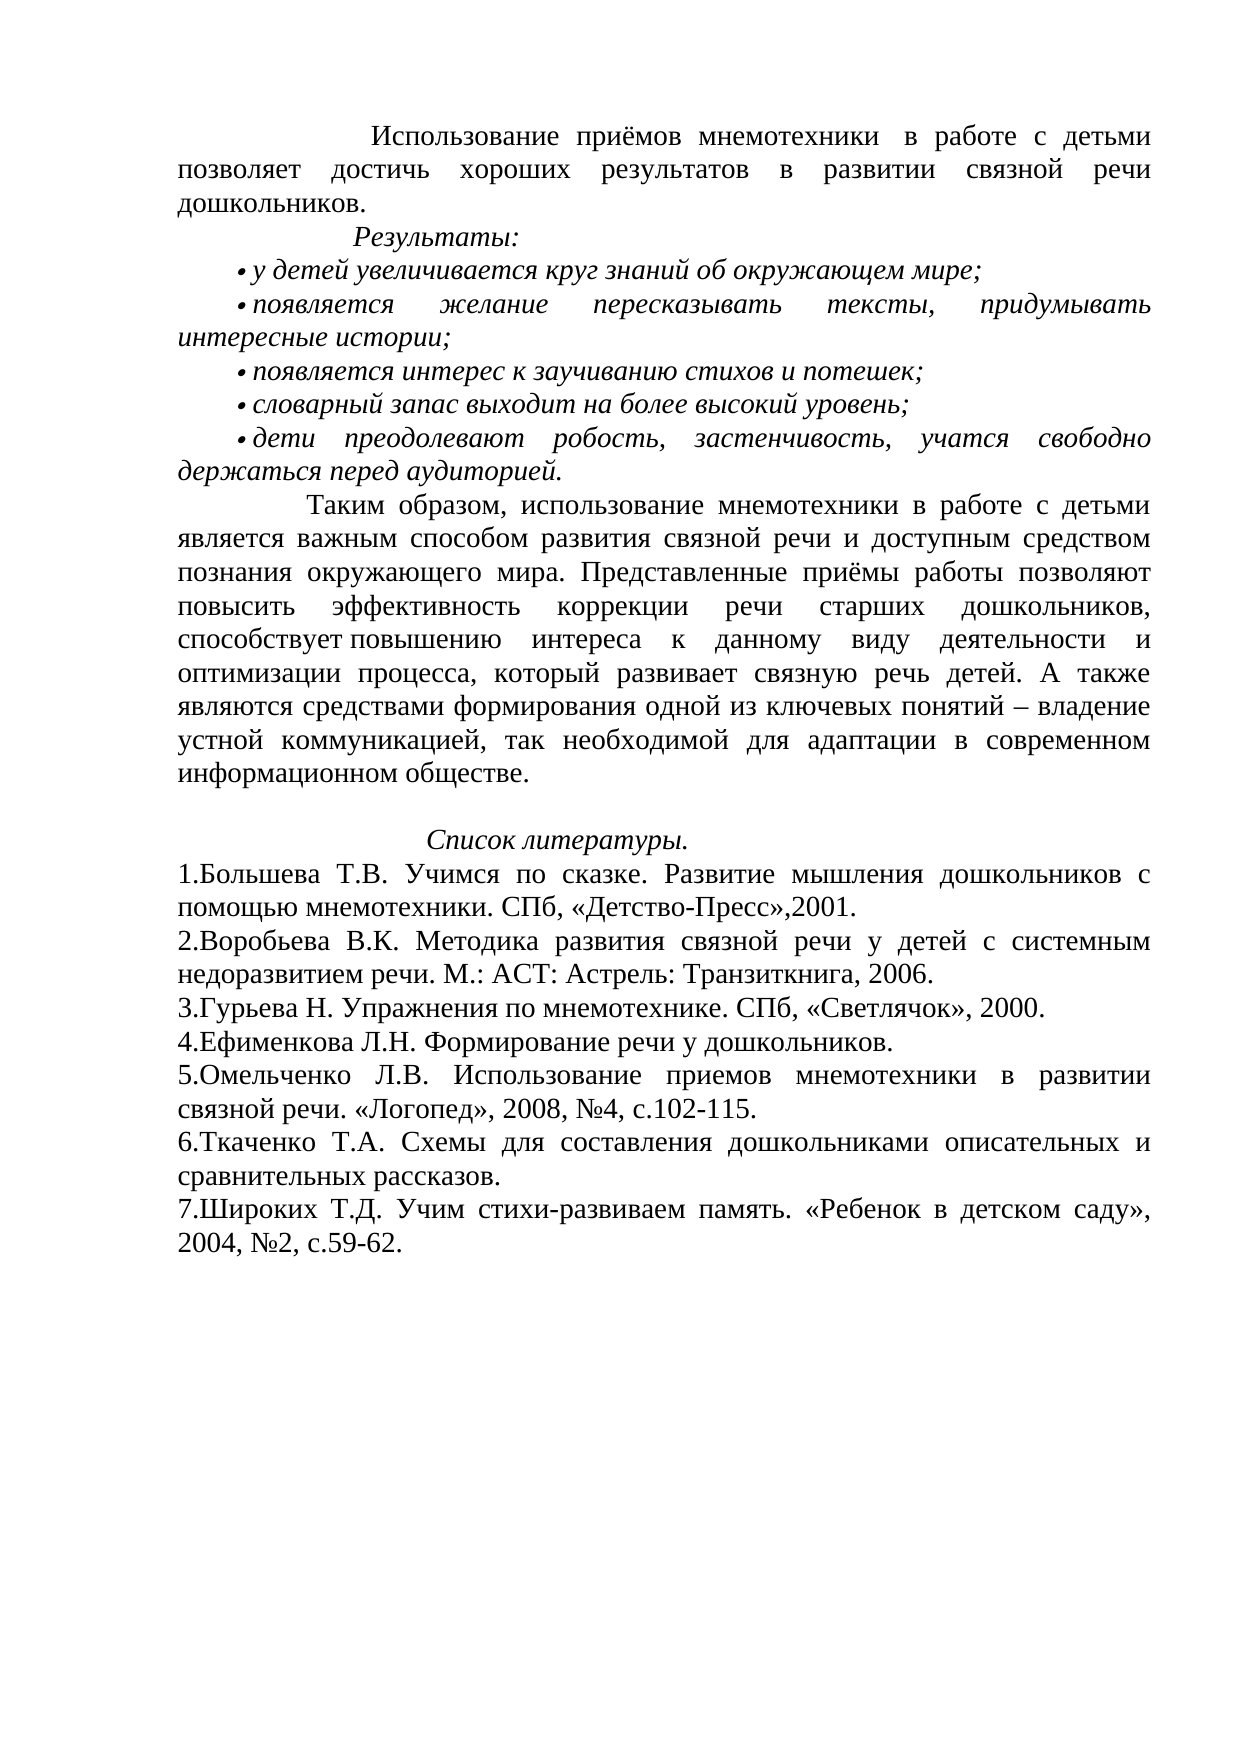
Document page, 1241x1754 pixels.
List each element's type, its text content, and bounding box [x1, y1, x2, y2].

text Таким образом, использование мнемотехники в работе с детьми является важным способом развития связной речи и доступным средством познания окружающего мира. Представленные приёмы работы позволяют повысить эффективность коррекции речи старших дошкольников, способствует повышению интереса к данному виду деятельности и оптимизации процесса, который развивает связную речь детей. А также являются средствами формирования одной из ключевых понятий – владение устной коммуникацией, так необходимой для адаптации в современном информационном обществе. [177, 487, 1152, 789]
list появляется интерес к заучиванию стихов и потешек; [177, 353, 1152, 386]
list у детей увеличивается круг знаний об окружающем мире; [177, 252, 1152, 286]
text 6.Ткаченко Т.А. Схемы для составления дошкольниками описательных и сравнительных рассказов. [177, 1124, 1152, 1191]
text Результаты: [177, 219, 1152, 252]
list словарный запас выходит на более высокий уровень; [177, 386, 1152, 420]
text 3.Гурьева Н. Упражнения по мнемотехнике. СПб, «Светлячок», 2000. [177, 990, 1152, 1024]
list дети преодолевают робость, застенчивость, учатся свободно держаться перед аудиторией. [177, 420, 1152, 487]
list появляется желание пересказывать тексты, придумывать интересные истории; [177, 286, 1152, 353]
text Список литературы. [177, 822, 1152, 856]
text 1.Большева Т.В. Учимся по сказке. Развитие мышления дошкольников с помощью мнемотехники. СПб, «Детство-Пресс»,2001. [177, 856, 1152, 923]
text 2.Воробьева В.К. Методика развития связной речи у детей с системным недоразвитием речи. М.: АСТ: Астрель: Транзиткнига, 2006. [177, 923, 1152, 990]
text 4.Ефименкова Л.Н. Формирование речи у дошкольников. [177, 1024, 1152, 1057]
text 7.Широких Т.Д. Учим стихи-развиваем память. «Ребенок в детском саду», 2004, №2, с.59-62. [177, 1191, 1152, 1258]
text Использование приёмов мнемотехники в работе с детьми позволяет достичь хороших результатов в развитии связной речи дошкольников. [177, 118, 1152, 219]
text 5.Омельченко Л.В. Использование приемов мнемотехники в развитии связной речи. «Логопед», 2008, №4, с.102-115. [177, 1057, 1152, 1124]
